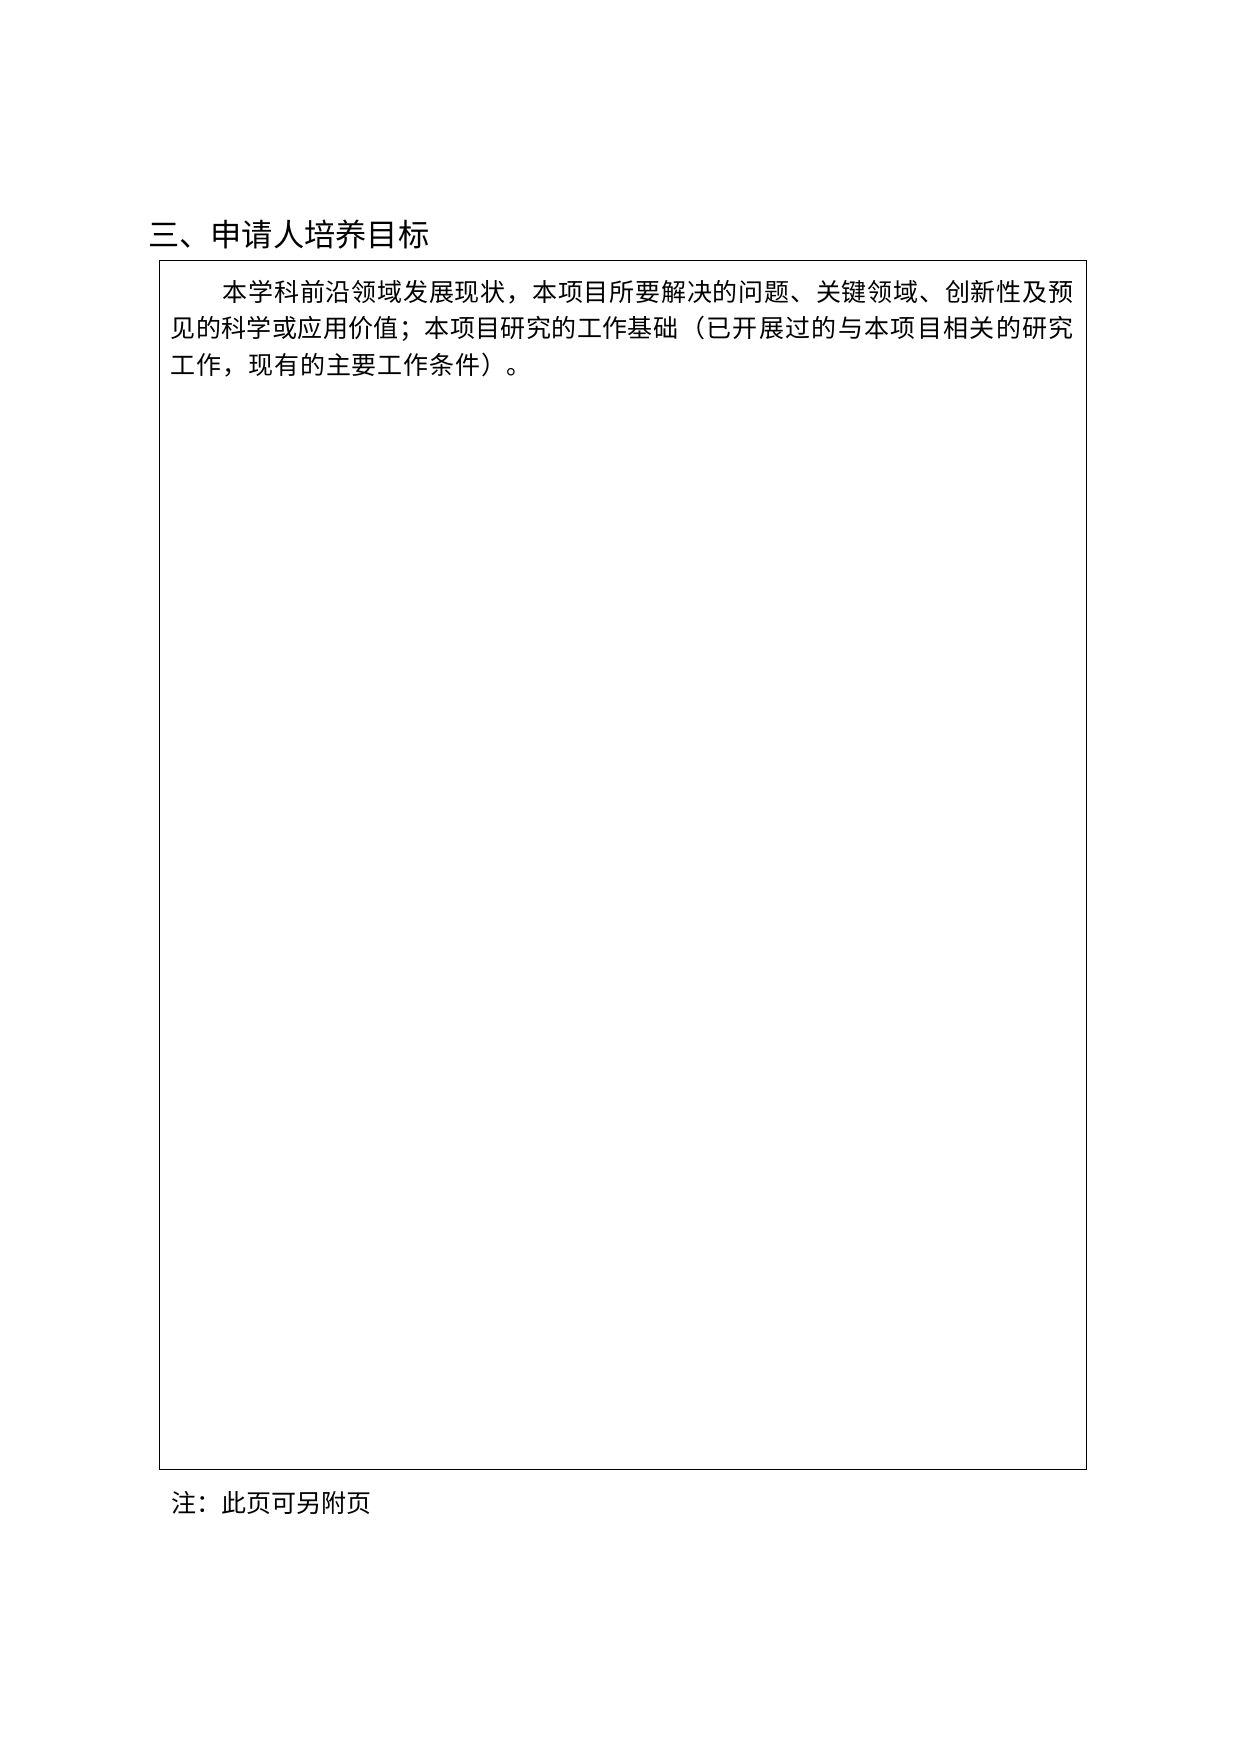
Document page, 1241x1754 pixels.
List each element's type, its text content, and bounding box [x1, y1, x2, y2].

text 注：此页可另附页 [171, 267, 1105, 1520]
subtitle 三、申请人培养目标 [148, 210, 1105, 255]
